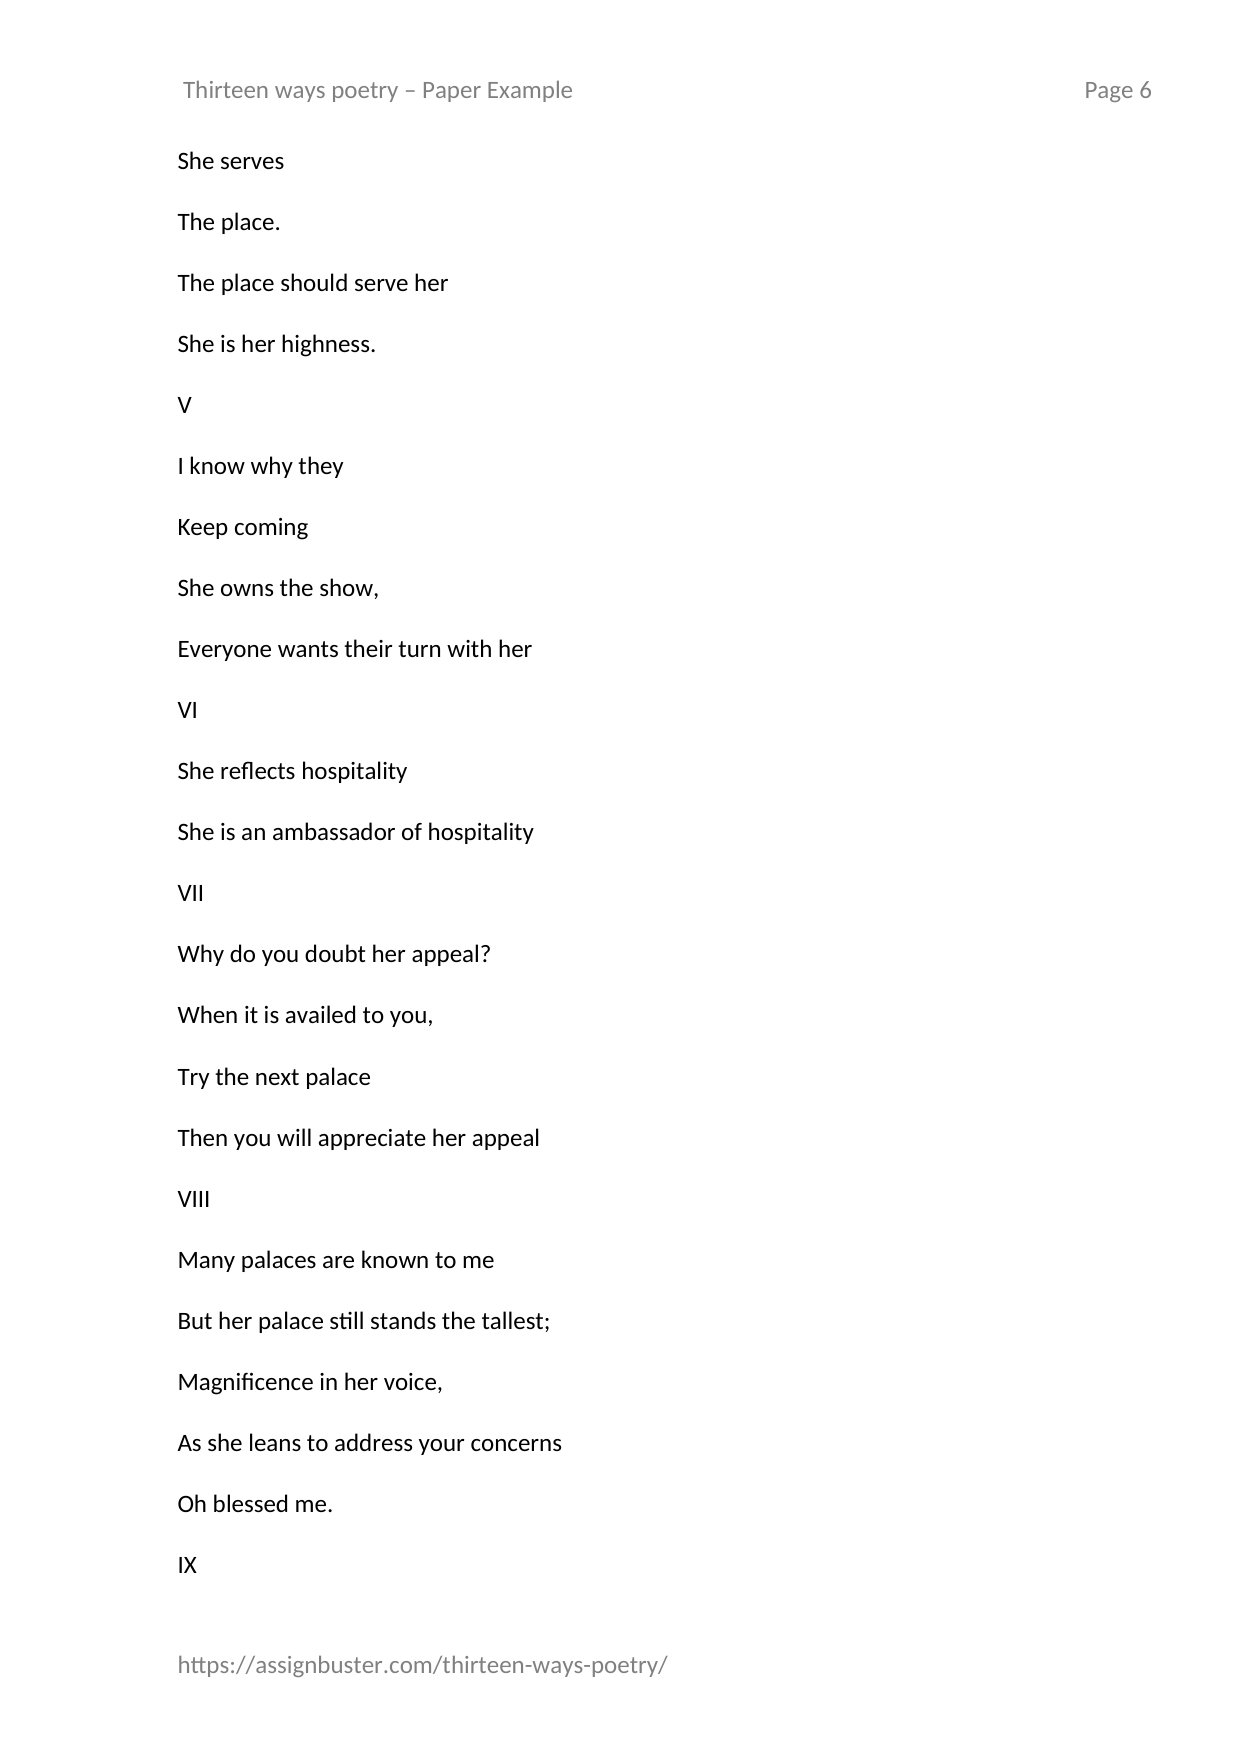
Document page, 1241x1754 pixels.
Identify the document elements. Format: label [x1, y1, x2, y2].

text [177, 145, 1152, 1579]
